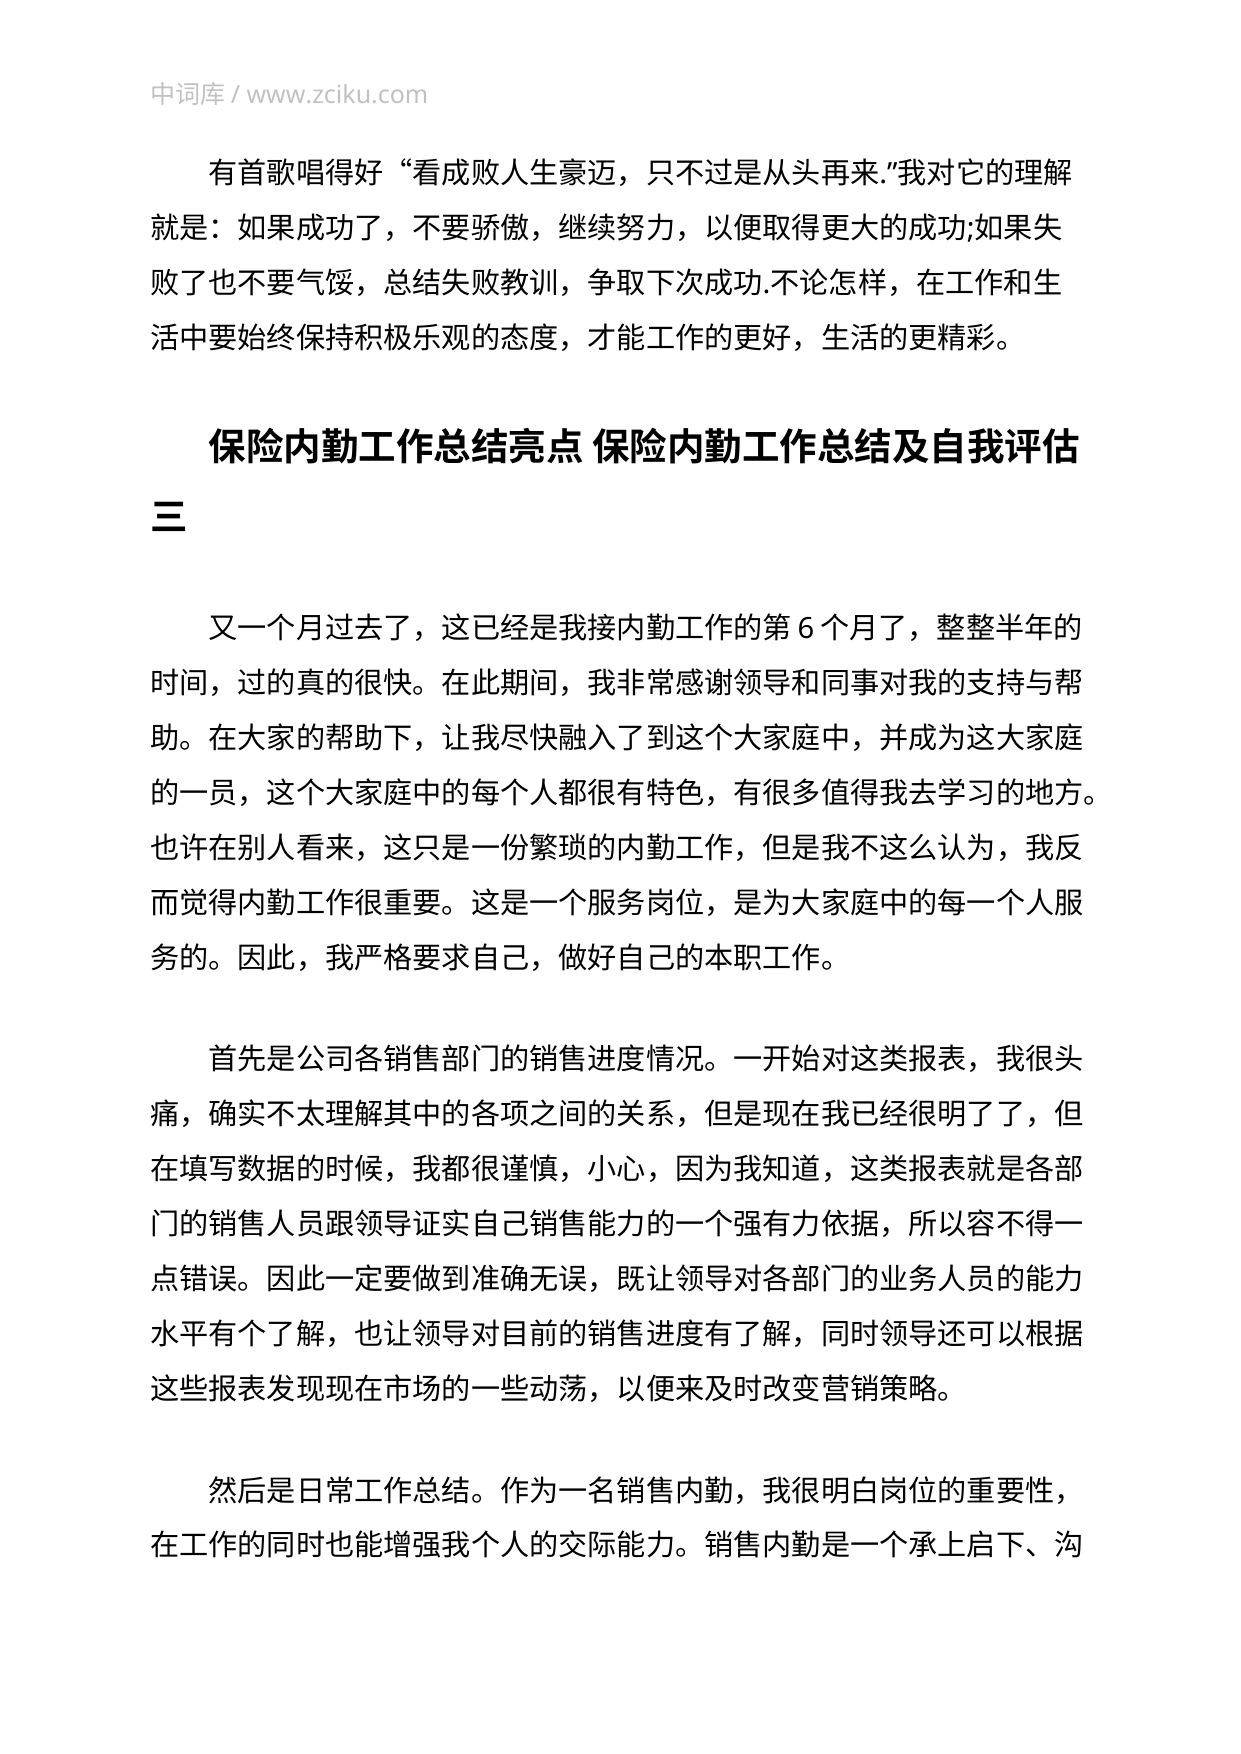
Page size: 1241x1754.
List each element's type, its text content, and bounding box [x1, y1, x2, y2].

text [150, 1467, 1090, 1564]
text 首先是公司各销售部门的销售进度情况。一开始对这类报表，我很头痛，确实不太理解其中的各项之间的关系，但是现在我已经很明了了，但在填写数据的时候，我都很谨慎，小心，因为我知道，这类报表就是各部门的销售人员跟领导证实自己销售能力的一个强有力依据，所以容不得一点错误。因此一定要做到准确无误，既让领导对各部门的业务人员的能力水平有个了解，也让领导对目前的销售进度有了解，同时领导还可以根据这些报表发现现在市场的一些动荡，以便来及时改变营销策略。 [150, 1036, 1090, 1408]
text 又一个月过去了，这已经是我接内勤工作的第6个月了，整整半年的时间，过的真的很快。在此期间，我非常感谢领导和同事对我的支持与帮助。在大家的帮助下，让我尽快融入了到这个大家庭中，并成为这大家庭的一员，这个大家庭中的每个人都很有特色，有很多值得我去学习的地方。也许在别人看来，这只是一份繁琐的内勤工作，但是我不这么认为，我反而觉得内勤工作很重要。这是一个服务岗位，是为大家庭中的每一个人服务的。因此，我严格要求自己，做好自己的本职工作。 [150, 605, 1090, 976]
text 保险内勤工作总结亮点 保险内勤工作总结及自我评估三 [150, 417, 1090, 542]
text 有首歌唱得好“看成败人生豪迈，只不过是从头再来.”我对它的理解就是：如果成功了，不要骄傲，继续努力，以便取得更大的成功;如果失败了也不要气馁，总结失败教训，争取下次成功.不论怎样，在工作和生活中要始终保持积极乐观的态度，才能工作的更好，生活的更精彩。 [150, 150, 1090, 357]
